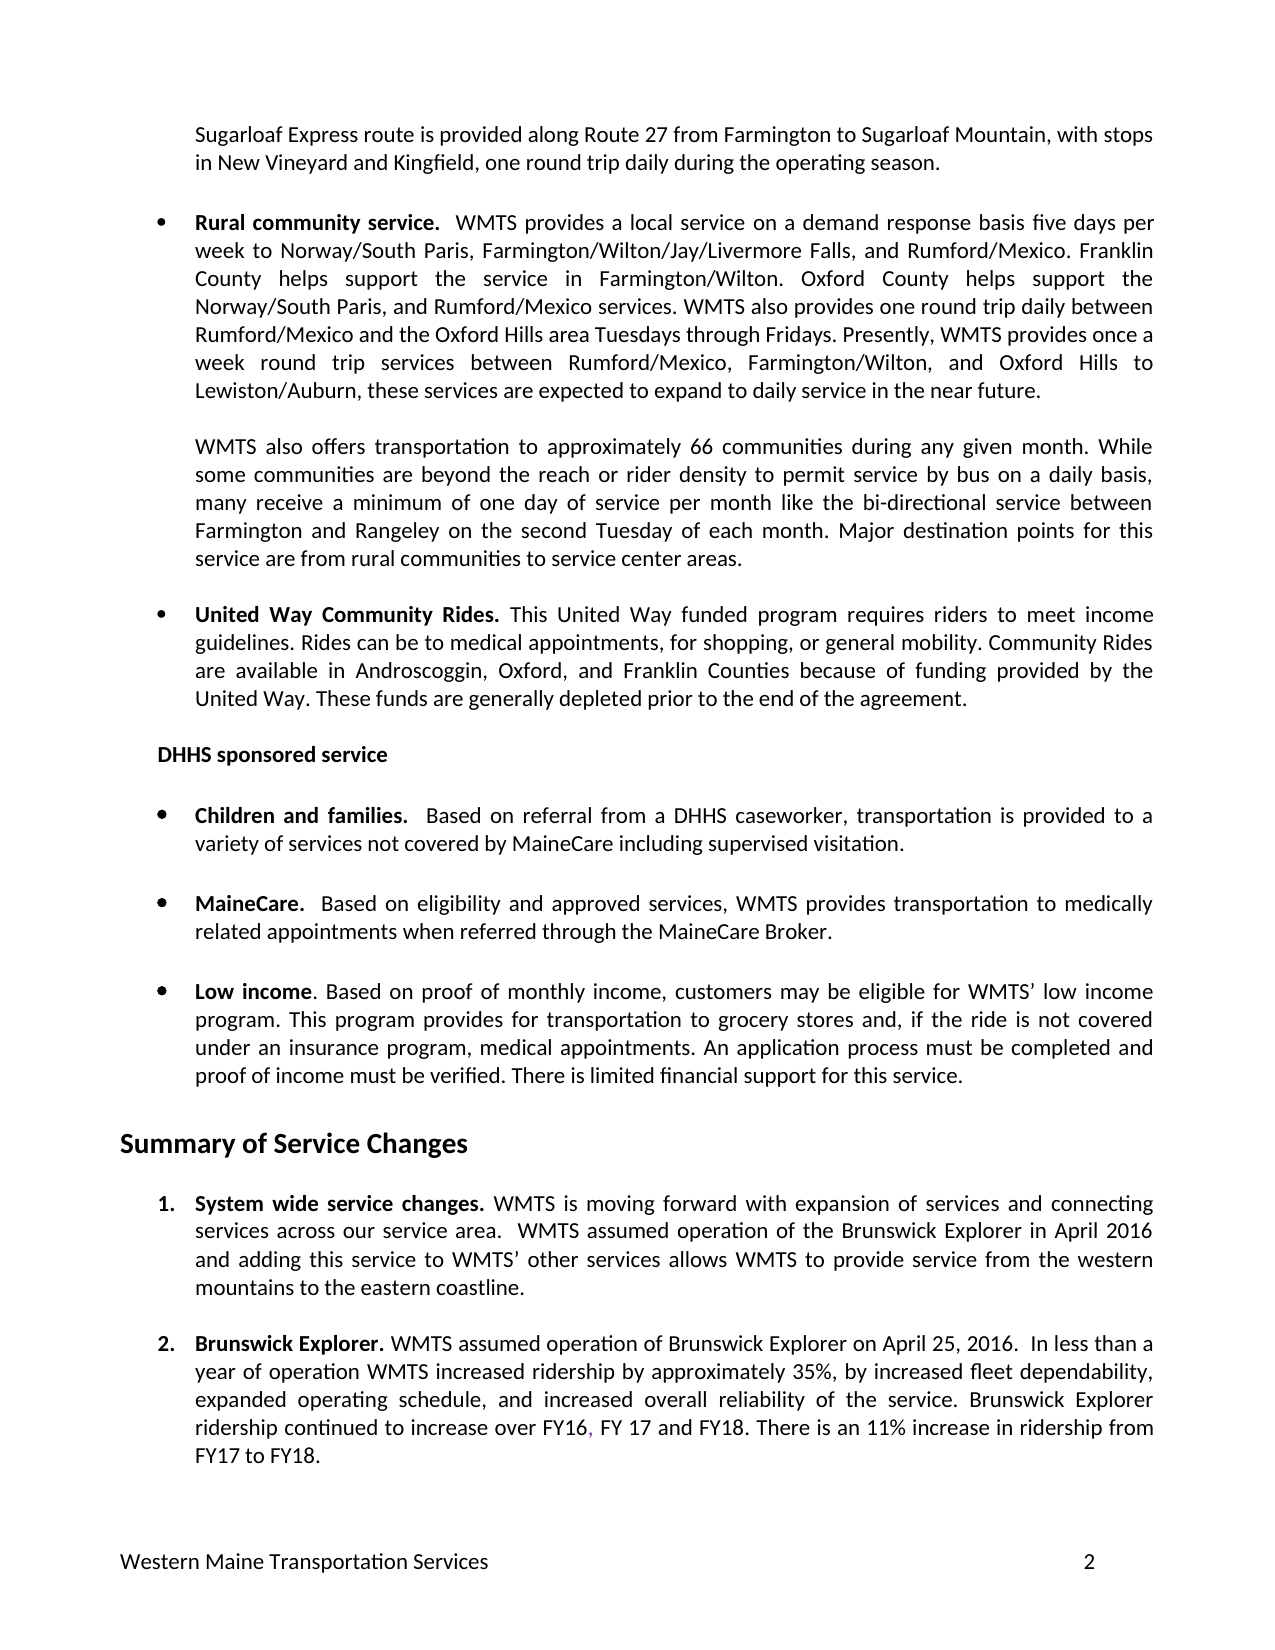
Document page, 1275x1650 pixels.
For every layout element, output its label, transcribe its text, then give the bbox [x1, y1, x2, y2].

list MaineCare. Based on eligibility and approved services, WMTS provides transportation to medically related appointments when referred through the MaineCare Broker. [157, 889, 1155, 945]
list Brunswick Explorer. WMTS assumed operation of Brunswick Explorer on April 25, 2016. In less than a year of operation WMTS increased ridership by approximately 35%, by increased fleet dependability, expanded operating schedule, and increased overall reliability of the service. Brunswick Explorer ridership continued to increase over FY16, FY 17 and FY18. There is an 11% increase in ridership from FY17 to FY18. [157, 1329, 1155, 1469]
text WMTS also offers transportation to approximately 66 communities during any given month. While some communities are beyond the reach or rider density to permit service by bus on a daily basis, many receive a minimum of one day of service per month like the bi-directional service between Farmington and Rangeley on the second Tuesday of each month. Major destination points for this service are from rural communities to service center areas. [195, 432, 1155, 572]
list Rural community service. WMTS provides a local service on a demand response basis five days per week to Norway/South Paris, Farmington/Wilton/Jay/Livermore Falls, and Rumford/Mexico. Franklin County helps support the service in Farmington/Wilton. Oxford County helps support the Norway/South Paris, and Rumford/Mexico services. WMTS also provides one round trip daily between Rumford/Mexico and the Oxford Hills area Tuesdays through Fridays. Presently, WMTS provides once a week round trip services between Rumford/Mexico, Farmington/Wilton, and Oxford Hills to Lewiston/Auburn, these services are expected to expand to daily service in the near future. [157, 208, 1155, 404]
list Low income. Based on proof of monthly income, customers may be eligible for WMTS’ low income program. This program provides for transportation to grocery stores and, if the ride is not covered under an insurance program, medical appointments. An application process must be completed and proof of income must be verified. There is limited financial support for this service. [157, 977, 1155, 1089]
text Summary of Service Changes [120, 1125, 1155, 1161]
text DHHS sponsored service [157, 741, 1155, 769]
list United Way Community Rides. This United Way funded program requires riders to meet income guidelines. Rides can be to medical appointments, for shopping, or general mobility. Community Rides are available in Androscoggin, Oxford, and Franklin Counties because of funding provided by the United Way. These funds are generally depleted prior to the end of the agreement. [157, 601, 1155, 713]
list Children and families. Based on referral from a DHHS caseworker, transportation is provided to a variety of services not covered by MaineCare including supervised visitation. [157, 801, 1155, 857]
list System wide service changes. WMTS is moving forward with expansion of services and connecting services across our service area. WMTS assumed operation of the Brunswick Explorer in April 2016 and adding this service to WMTS’ other services allows WMTS to provide service from the western mountains to the eastern coastline. [157, 1189, 1155, 1301]
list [157, 120, 1155, 176]
